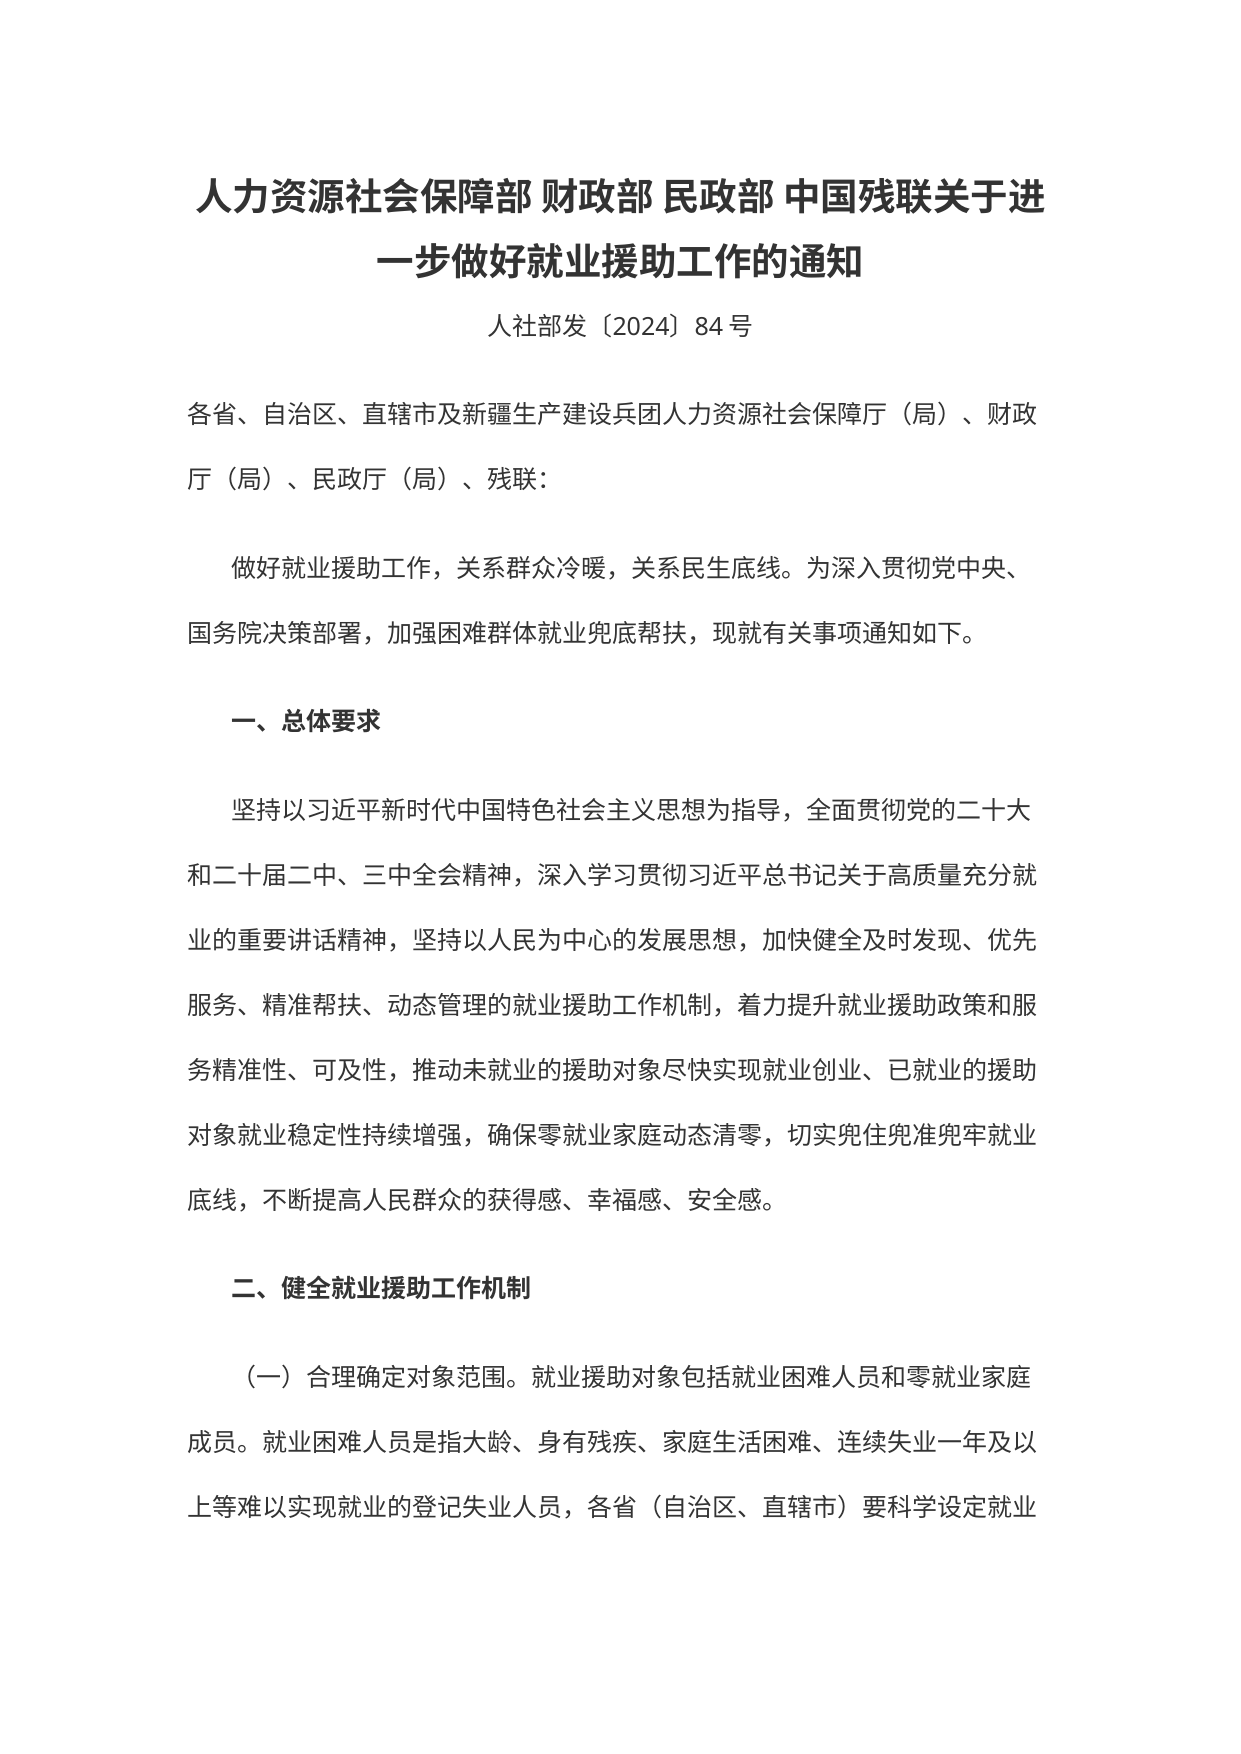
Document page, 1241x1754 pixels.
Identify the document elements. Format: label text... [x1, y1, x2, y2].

text 做好就业援助工作，关系群众冷暖，关系民生底线。为深入贯彻党中央、国务院决策部署，加强困难群体就业兜底帮扶，现就有关事项通知如下。 [187, 534, 1053, 664]
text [187, 1343, 1053, 1538]
text 各省、自治区、直辖市及新疆生产建设兵团人力资源社会保障厅（局）、财政厅（局）、民政厅（局）、残联： [187, 380, 1053, 510]
text 人力资源社会保障部 财政部 民政部 中国残联关于进一步做好就业援助工作的通知 人社部发〔2024〕84号 [187, 162, 1053, 357]
text 一、总体要求 [187, 687, 1053, 752]
text 二、健全就业援助工作机制 [187, 1254, 1053, 1319]
text 坚持以习近平新时代中国特色社会主义思想为指导，全面贯彻党的二十大和二十届二中、三中全会精神，深入学习贯彻习近平总书记关于高质量充分就业的重要讲话精神，坚持以人民为中心的发展思想，加快健全及时发现、优先服务、精准帮扶、动态管理的就业援助工作机制，着力提升就业援助政策和服务精准性、可及性，推动未就业的援助对象尽快实现就业创业、已就业的援助对象就业稳定性持续增强，确保零就业家庭动态清零，切实兜住兜准兜牢就业底线，不断提高人民群众的获得感、幸福感、安全感。 [187, 776, 1053, 1231]
